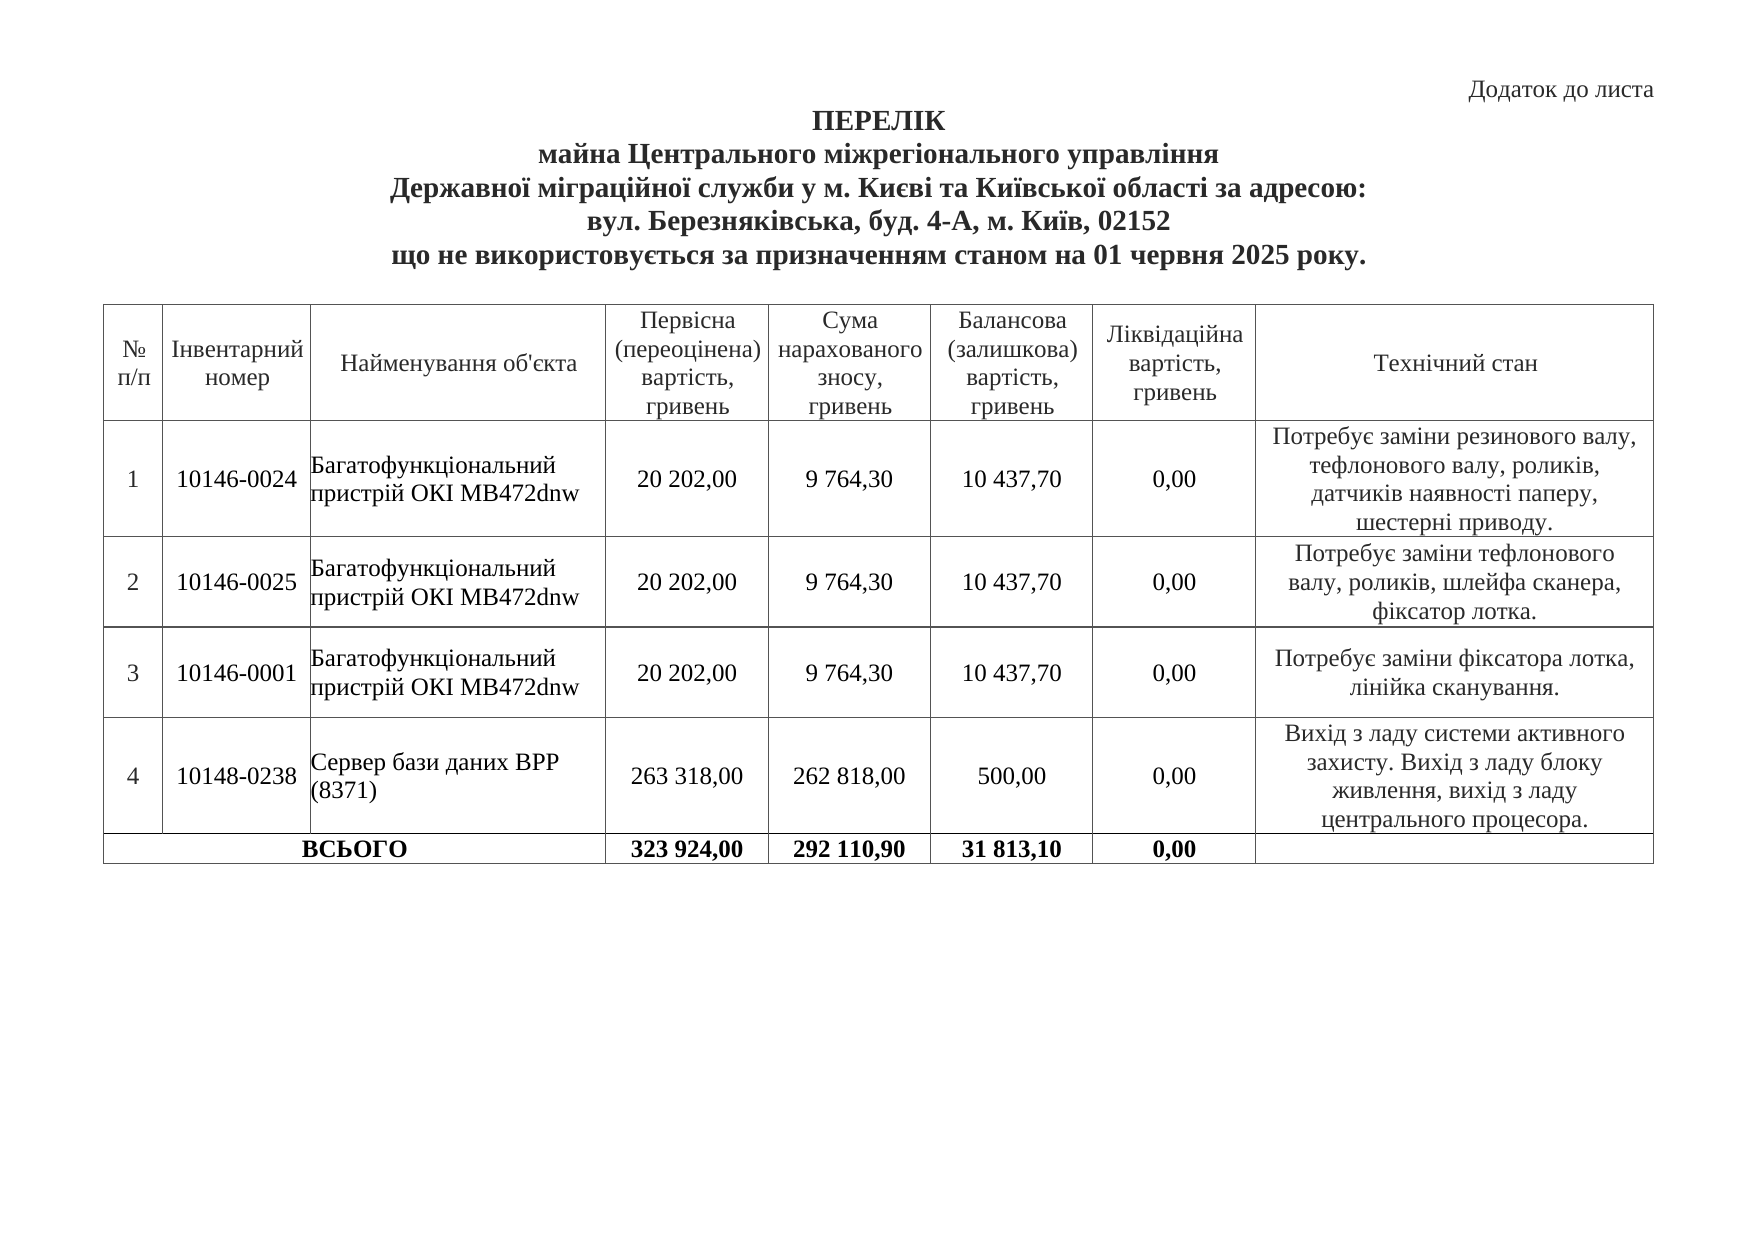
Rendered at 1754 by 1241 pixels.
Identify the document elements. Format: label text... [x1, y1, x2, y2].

table_cell 0,00 [1093, 421, 1255, 536]
text Додаток до листа [103, 74, 1654, 103]
table_cell 10148-0238 [163, 718, 310, 833]
table_cell 31 813,10 [931, 834, 1092, 863]
table_cell ВСЬОГО [104, 834, 605, 863]
table_cell 10 437,70 [931, 421, 1092, 536]
table_header Ліквідаційна вартість, гривень [1093, 305, 1255, 420]
table_cell 0,00 [1093, 628, 1255, 717]
table_cell 4 [104, 718, 162, 833]
table_cell 10 437,70 [931, 537, 1092, 626]
table_cell 9 764,30 [769, 421, 930, 536]
table_header Інвентарний номер [163, 305, 310, 420]
table_header Технічний стан [1256, 305, 1653, 420]
table_cell 262 818,00 [769, 718, 930, 833]
text Державної міграційної служби у м. Києві та Київської області за адресою: [103, 170, 1654, 203]
table_cell 1 [104, 421, 162, 536]
text що не використовується за призначенням станом на 01 червня 2025 року. [103, 237, 1654, 270]
table_cell 3 [104, 628, 162, 717]
table_cell 10146-0024 [163, 421, 310, 536]
table_cell [1256, 834, 1653, 863]
table_cell 9 764,30 [769, 537, 930, 626]
text ПЕРЕЛІК [103, 103, 1654, 136]
table_header Первісна (переоцінена) вартість, гривень [606, 305, 768, 420]
table_cell 20 202,00 [606, 421, 768, 536]
table_cell 292 110,90 [769, 834, 930, 863]
table_cell 20 202,00 [606, 628, 768, 717]
text вул. Березняківська, буд. 4-А, м. Київ, 02152 [103, 203, 1654, 237]
table_cell 323 924,00 [606, 834, 768, 863]
table_cell 0,00 [1093, 834, 1255, 863]
table_cell 10146-0025 [163, 537, 310, 626]
table_cell 20 202,00 [606, 537, 768, 626]
table_header № п/п [104, 305, 162, 420]
table_cell Потребує заміни резинового валу, тефлонового валу, роликів, датчиків наявності паперу, шестерні приводу. [1256, 421, 1653, 536]
table_header Балансова (залишкова) вартість, гривень [931, 305, 1092, 420]
table_cell Багатофункціональний пристрій ОКІ МВ472dnw [311, 537, 605, 626]
table_cell 10 437,70 [931, 628, 1092, 717]
table_cell 0,00 [1093, 537, 1255, 626]
text майна Центрального міжрегіонального управління [103, 136, 1654, 170]
table_header Найменування об'єкта [311, 305, 605, 420]
table_cell Потребує заміни тефлонового валу, роликів, шлейфа сканера, фіксатор лотка. [1256, 537, 1653, 626]
table_cell Потребує заміни фіксатора лотка, лінійка сканування. [1256, 628, 1653, 717]
table_cell 10146-0001 [163, 628, 310, 717]
table_cell 2 [104, 537, 162, 626]
table_cell 263 318,00 [606, 718, 768, 833]
table_cell Багатофункціональний пристрій ОКІ МВ472dnw [311, 628, 605, 717]
table_cell 500,00 [931, 718, 1092, 833]
table_cell Багатофункціональний пристрій ОКІ МВ472dnw [311, 421, 605, 536]
table_cell 0,00 [1093, 718, 1255, 833]
table_cell Сервер бази даних ВРР (8371) [311, 718, 605, 833]
table_header Сума нарахованого зносу, гривень [769, 305, 930, 420]
table_cell 9 764,30 [769, 628, 930, 717]
table_cell Вихід з ладу системи активного захисту. Вихід з ладу блоку живлення, вихід з ладу центрального процесора. [1256, 718, 1653, 833]
